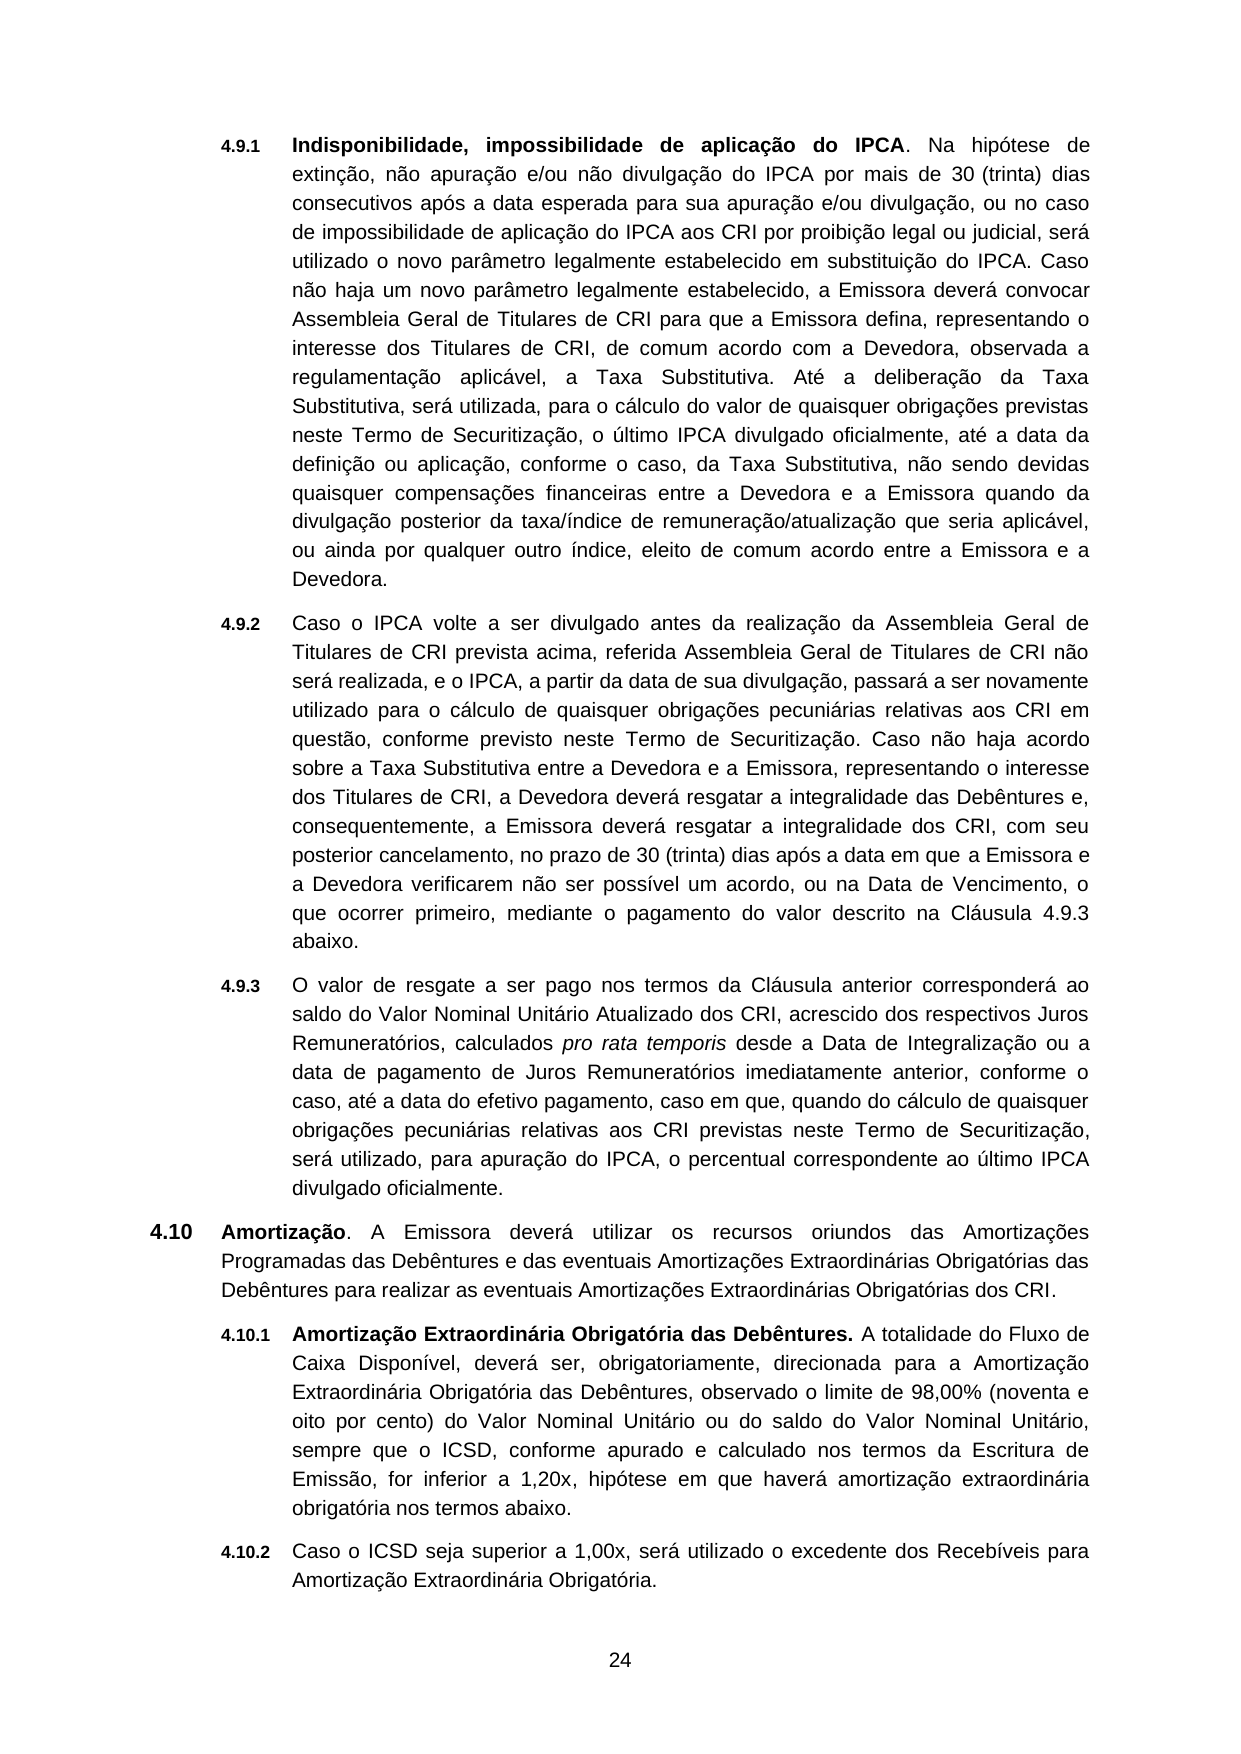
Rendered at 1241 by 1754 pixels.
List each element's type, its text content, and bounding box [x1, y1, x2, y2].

text Indisponibilidade, impossibilidade de aplicação do IPCA. Na hipótese de extinção, não apuração e/ou não divulgação do IPCA por mais de 30 (trinta) dias consecutivos após a data esperada para sua apuração e/ou divulgação, ou no caso de impossibilidade de aplicação do IPCA aos CRI por proibição legal ou judicial, será utilizado o novo parâmetro legalmente estabelecido em substituição do IPCA. Caso não haja um novo parâmetro legalmente estabelecido, a Emissora deverá convocar Assembleia Geral de Titulares de CRI para que a Emissora defina, representando o interesse dos Titulares de CRI, de comum acordo com a Devedora, observada a regulamentação aplicável, a Taxa Substitutiva. Até a deliberação da Taxa Substitutiva, será utilizada, para o cálculo do valor de quaisquer obrigações previstas neste Termo de Securitização, o último IPCA divulgado oficialmente, até a data da definição ou aplicação, conforme o caso, da Taxa Substitutiva, não sendo devidas quaisquer compensações financeiras entre a Devedora e a Emissora quando da divulgação posterior da taxa/índice de remuneração/atualização que seria aplicável, ou ainda por qualquer outro índice, eleito de comum acordo entre a Emissora e a Devedora. [221, 133, 1090, 591]
text Caso o IPCA volte a ser divulgado antes da realização da Assembleia Geral de Titulares de CRI prevista acima, referida Assembleia Geral de Titulares de CRI não será realizada, e o IPCA, a partir da data de sua divulgação, passará a ser novamente utilizado para o cálculo de quaisquer obrigações pecuniárias relativas aos CRI em questão, conforme previsto neste Termo de Securitização. Caso não haja acordo sobre a Taxa Substitutiva entre a Devedora e a Emissora, representando o interesse dos Titulares de CRI, a Devedora deverá resgatar a integralidade das Debêntures e, consequentemente, a Emissora deverá resgatar a integralidade dos CRI, com seu posterior cancelamento, no prazo de 30 (trinta) dias após a data em que a Emissora e a Devedora verificarem não ser possível um acordo, ou na Data de Vencimento, o que ocorrer primeiro, mediante o pagamento do valor descrito na Cláusula 4.9.3 abaixo. [221, 611, 1090, 953]
text Amortização Extraordinária Obrigatória das Debêntures. A totalidade do Fluxo de Caixa Disponível, deverá ser, obrigatoriamente, direcionada para a Amortização Extraordinária Obrigatória das Debêntures, observado o limite de 98,00% (noventa e oito por cento) do Valor Nominal Unitário ou do saldo do Valor Nominal Unitário, sempre que o ICSD, conforme apurado e calculado nos termos da Escritura de Emissão, for inferior a 1,20x, hipótese em que haverá amortização extraordinária obrigatória nos termos abaixo. [221, 1322, 1090, 1519]
text O valor de resgate a ser pago nos termos da Cláusula anterior corresponderá ao saldo do Valor Nominal Unitário Atualizado dos CRI, acrescido dos respectivos Juros Remuneratórios, calculados pro rata temporis desde a Data de Integralização ou a data de pagamento de Juros Remuneratórios imediatamente anterior, conforme o caso, até a data do efetivo pagamento, caso em que, quando do cálculo de quaisquer obrigações pecuniárias relativas aos CRI previstas neste Termo de Securitização, será utilizado, para apuração do IPCA, o percentual correspondente ao último IPCA divulgado oficialmente. [221, 973, 1090, 1199]
text Caso o ICSD seja superior a 1,00x, será utilizado o excedente dos Recebíveis para Amortização Extraordinária Obrigatória. [221, 1539, 1090, 1592]
text Amortização. A Emissora deverá utilizar os recursos oriundos das Amortizações Programadas das Debêntures e das eventuais Amortizações Extraordinárias Obrigatórias das Debêntures para realizar as eventuais Amortizações Extraordinárias Obrigatórias dos CRI. [150, 1219, 1090, 1302]
